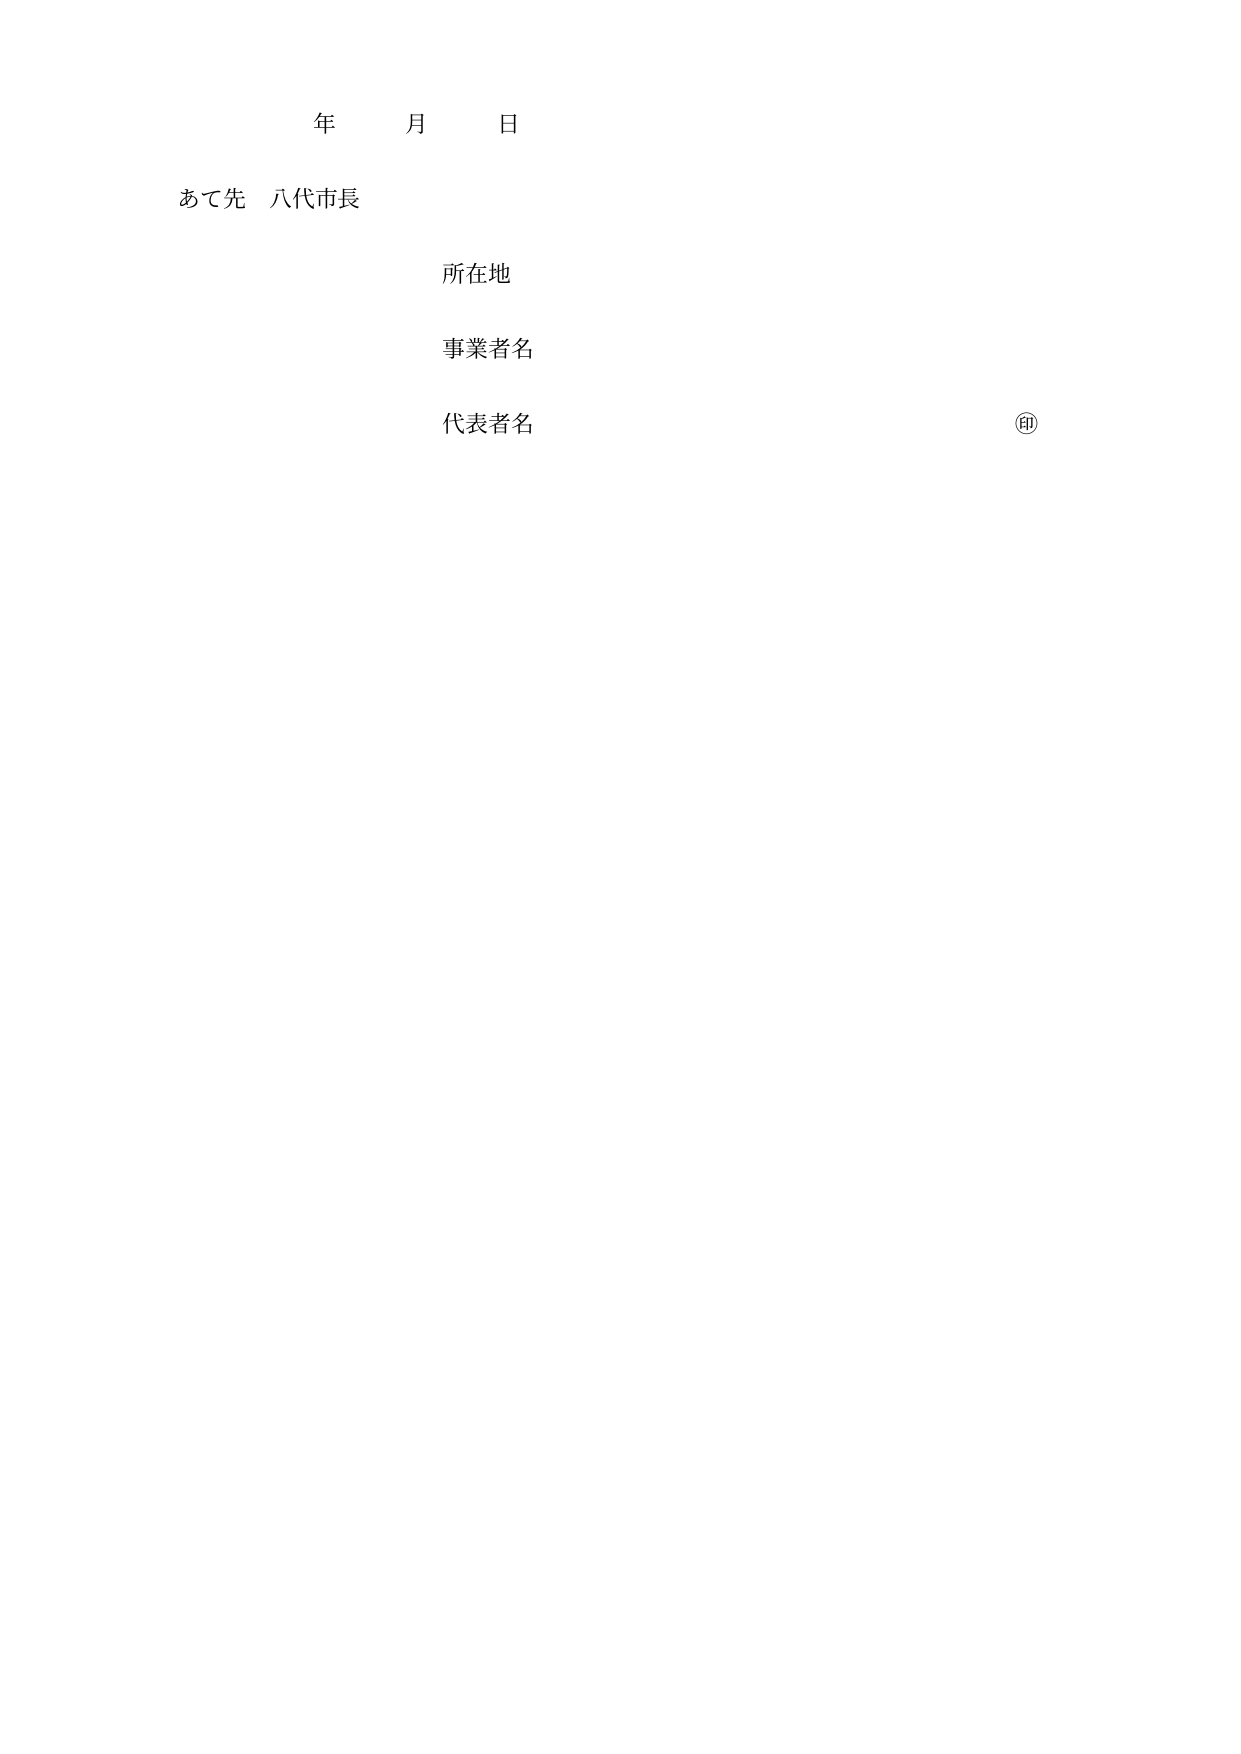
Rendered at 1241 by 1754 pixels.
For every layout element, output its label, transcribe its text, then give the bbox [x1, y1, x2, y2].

text 所在地 [443, 254, 1063, 292]
text 代表者名 ㊞ [443, 404, 1063, 442]
text 年 月 日 [199, 104, 1063, 142]
text あて先 八代市長 [177, 179, 1063, 217]
text 事業者名 [443, 329, 1063, 367]
